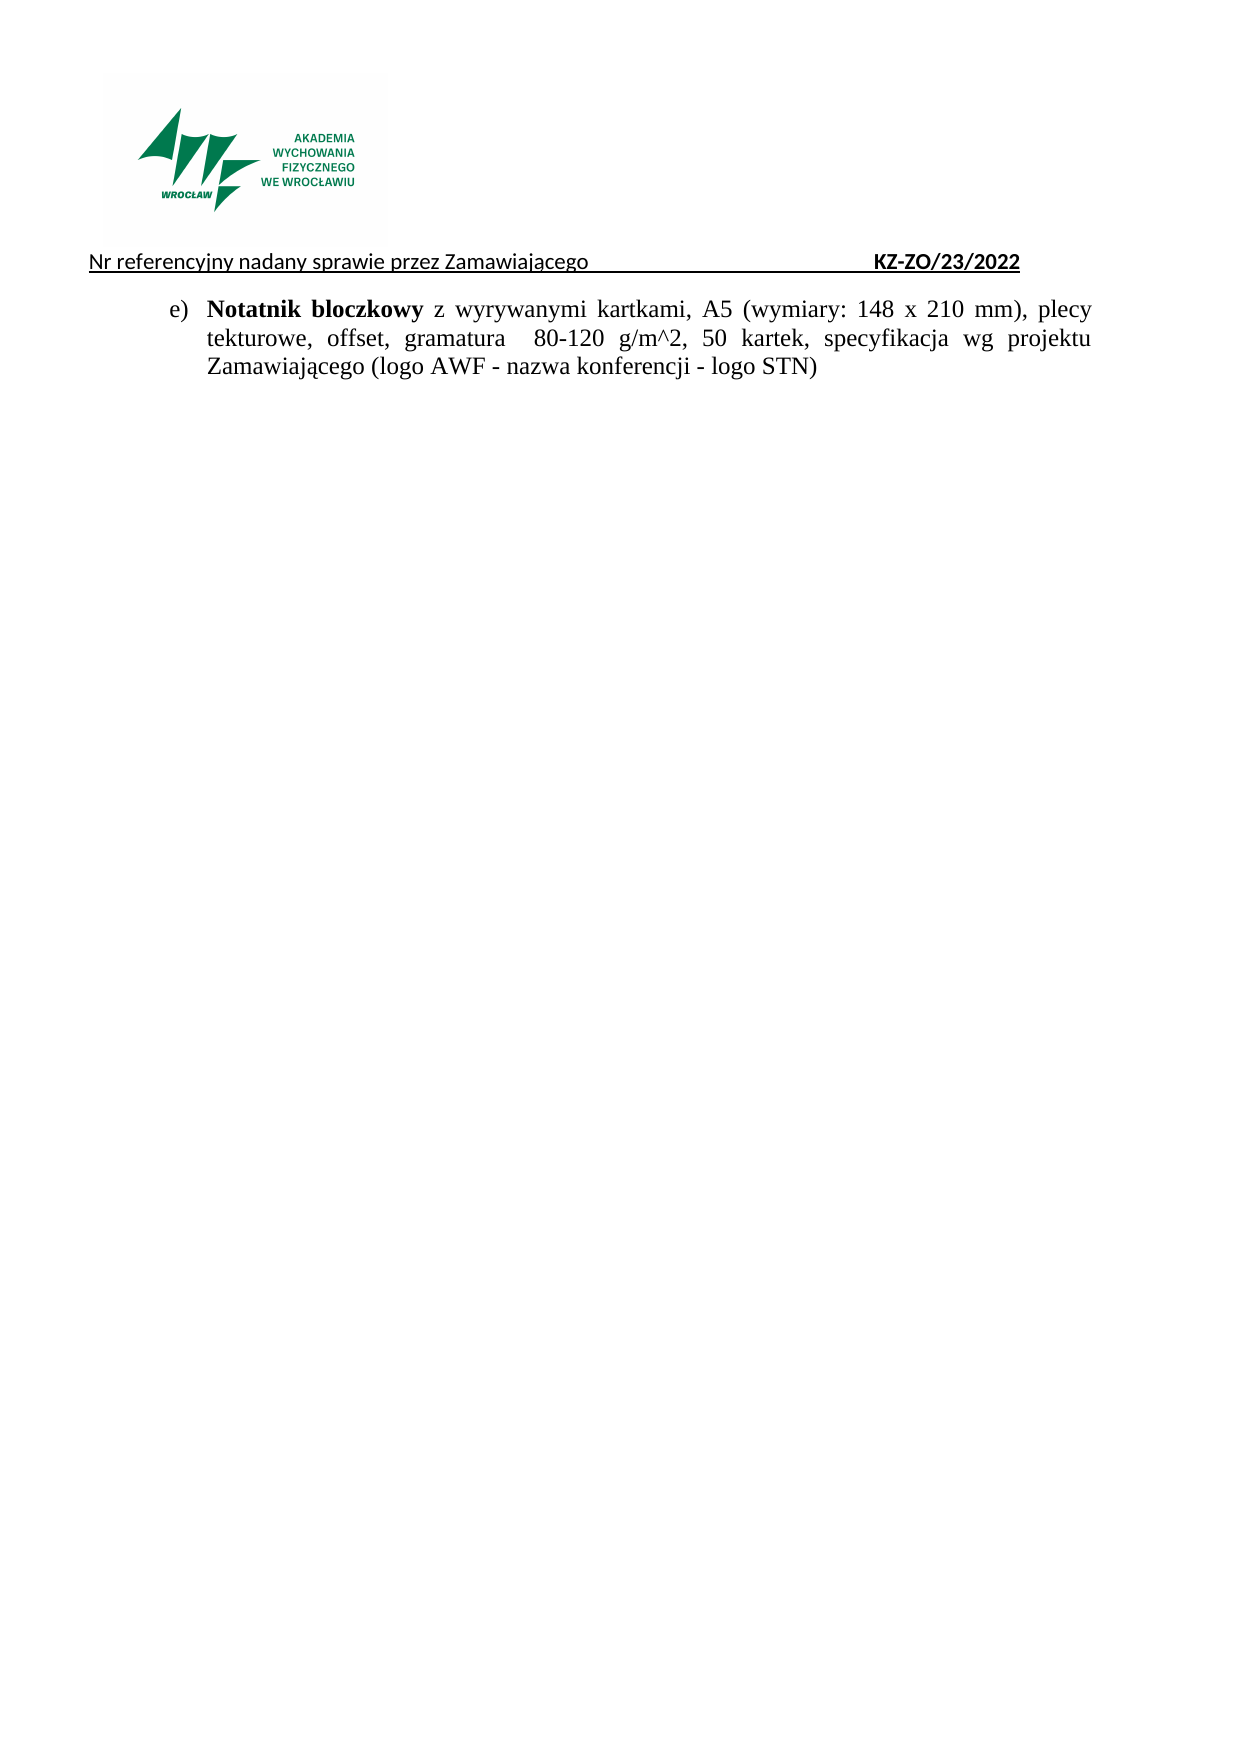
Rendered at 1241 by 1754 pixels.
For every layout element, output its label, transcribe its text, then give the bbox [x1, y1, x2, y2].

picture [103, 73, 389, 247]
list Notatnik bloczkowy z wyrywanymi kartkami, A5 (wymiary: 148 x 210 mm), plecy tekturowe, offset, gramatura 80-120 g/m^2, 50 kartek, specyfikacja wg projektu Zamawiającego (logo AWF - nazwa konferencji - logo STN) [169, 294, 1093, 380]
